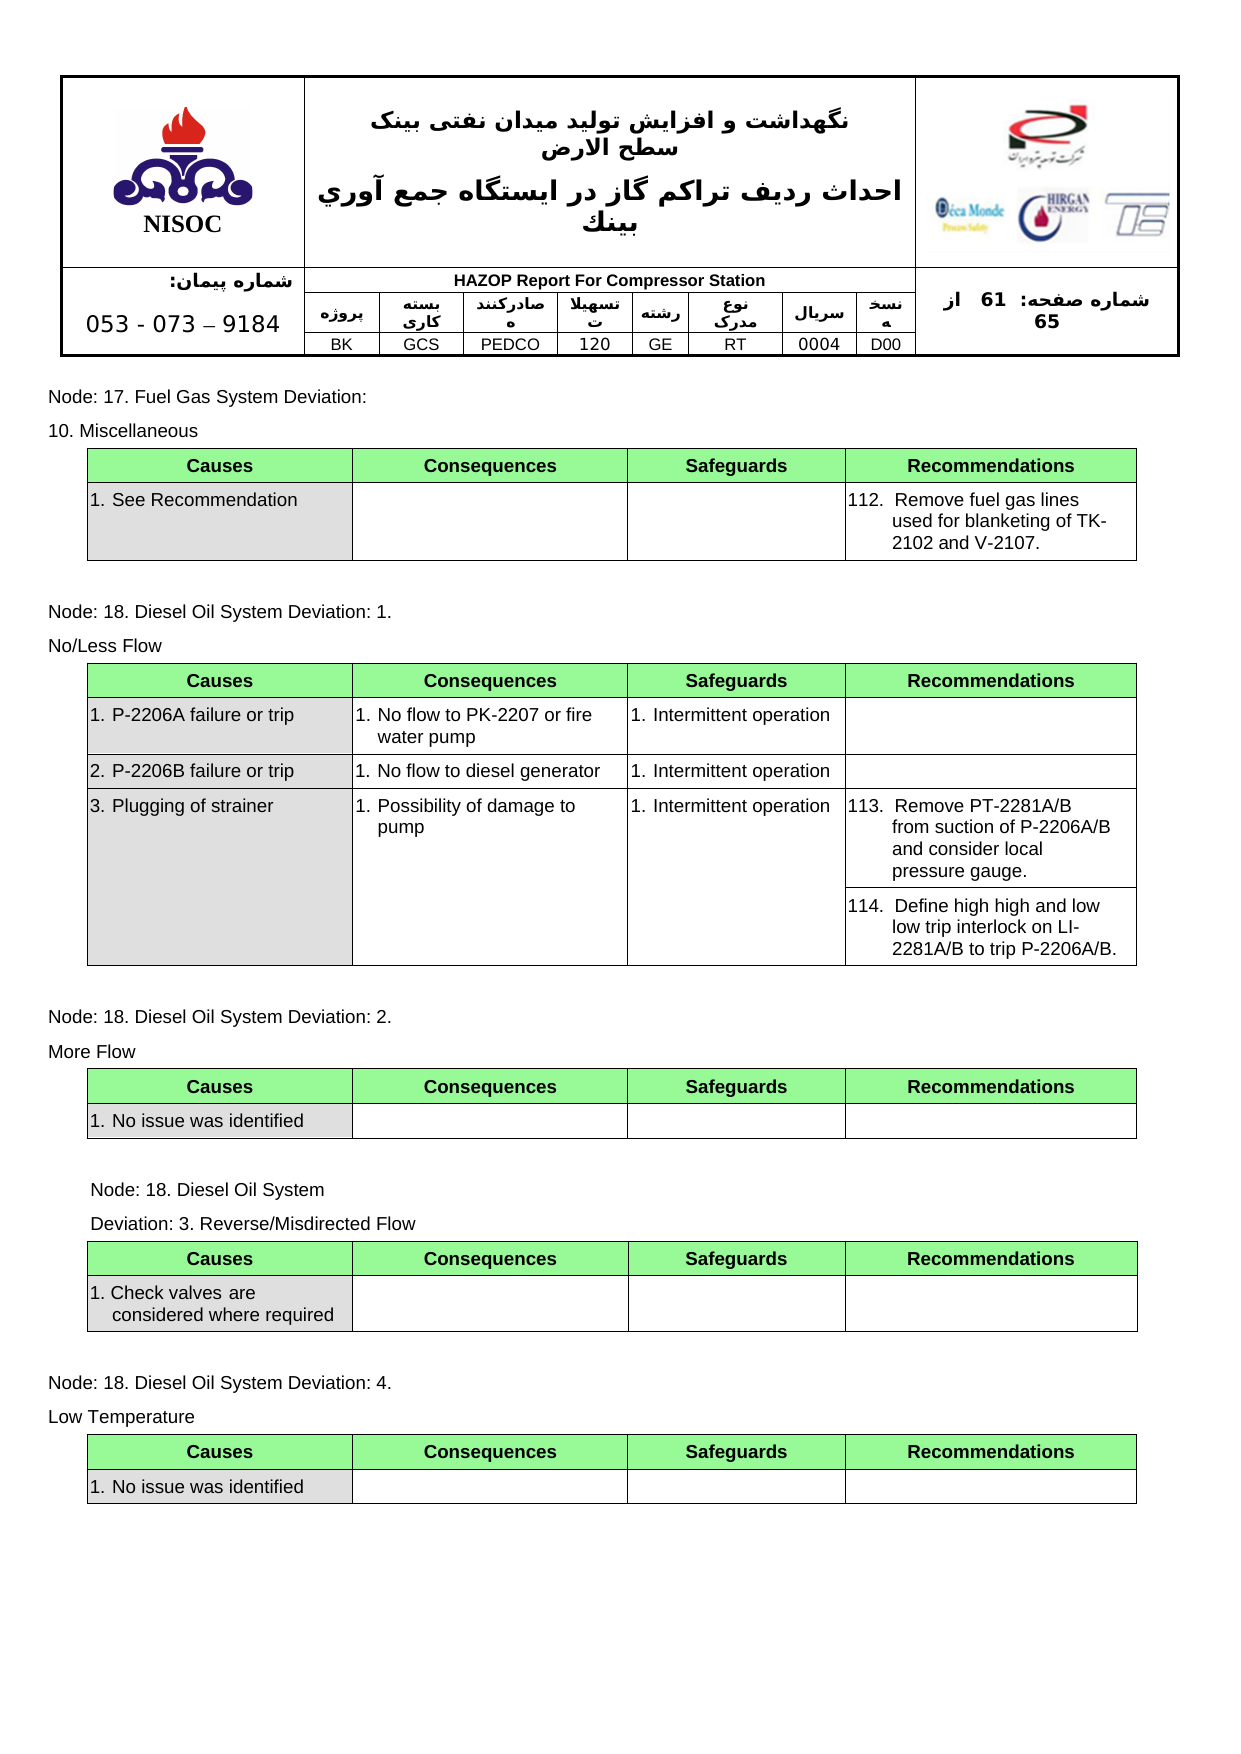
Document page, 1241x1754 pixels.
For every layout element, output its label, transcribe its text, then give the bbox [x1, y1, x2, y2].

text Node: 18. Diesel Oil System Deviation: 2. More Flow [48, 1006, 396, 1062]
table_cell [846, 1276, 1137, 1331]
table_cell 1. Check valves are considered where required [88, 1276, 352, 1331]
picture [925, 99, 1171, 254]
text Node: 18. Diesel Oil System Deviation: 1. No/Less Flow [48, 601, 396, 656]
text Node: 18. Diesel Oil System Deviation: 4. Low Temperature [48, 1372, 396, 1428]
picture [113, 107, 253, 209]
table_header Safeguards [629, 1242, 845, 1275]
table_cell [629, 1276, 845, 1331]
text Deviation: 3. Reverse/Misdirected Flow [90, 1213, 1192, 1234]
table_header Consequences [353, 1242, 628, 1275]
text Node: 18. Diesel Oil System [90, 1179, 1192, 1200]
table_header Causes [88, 1242, 352, 1275]
table_header Recommendations [846, 1242, 1137, 1275]
table_cell [353, 1276, 628, 1331]
text Node: 17. Fuel Gas System Deviation: 10. Miscellaneous [48, 386, 396, 441]
